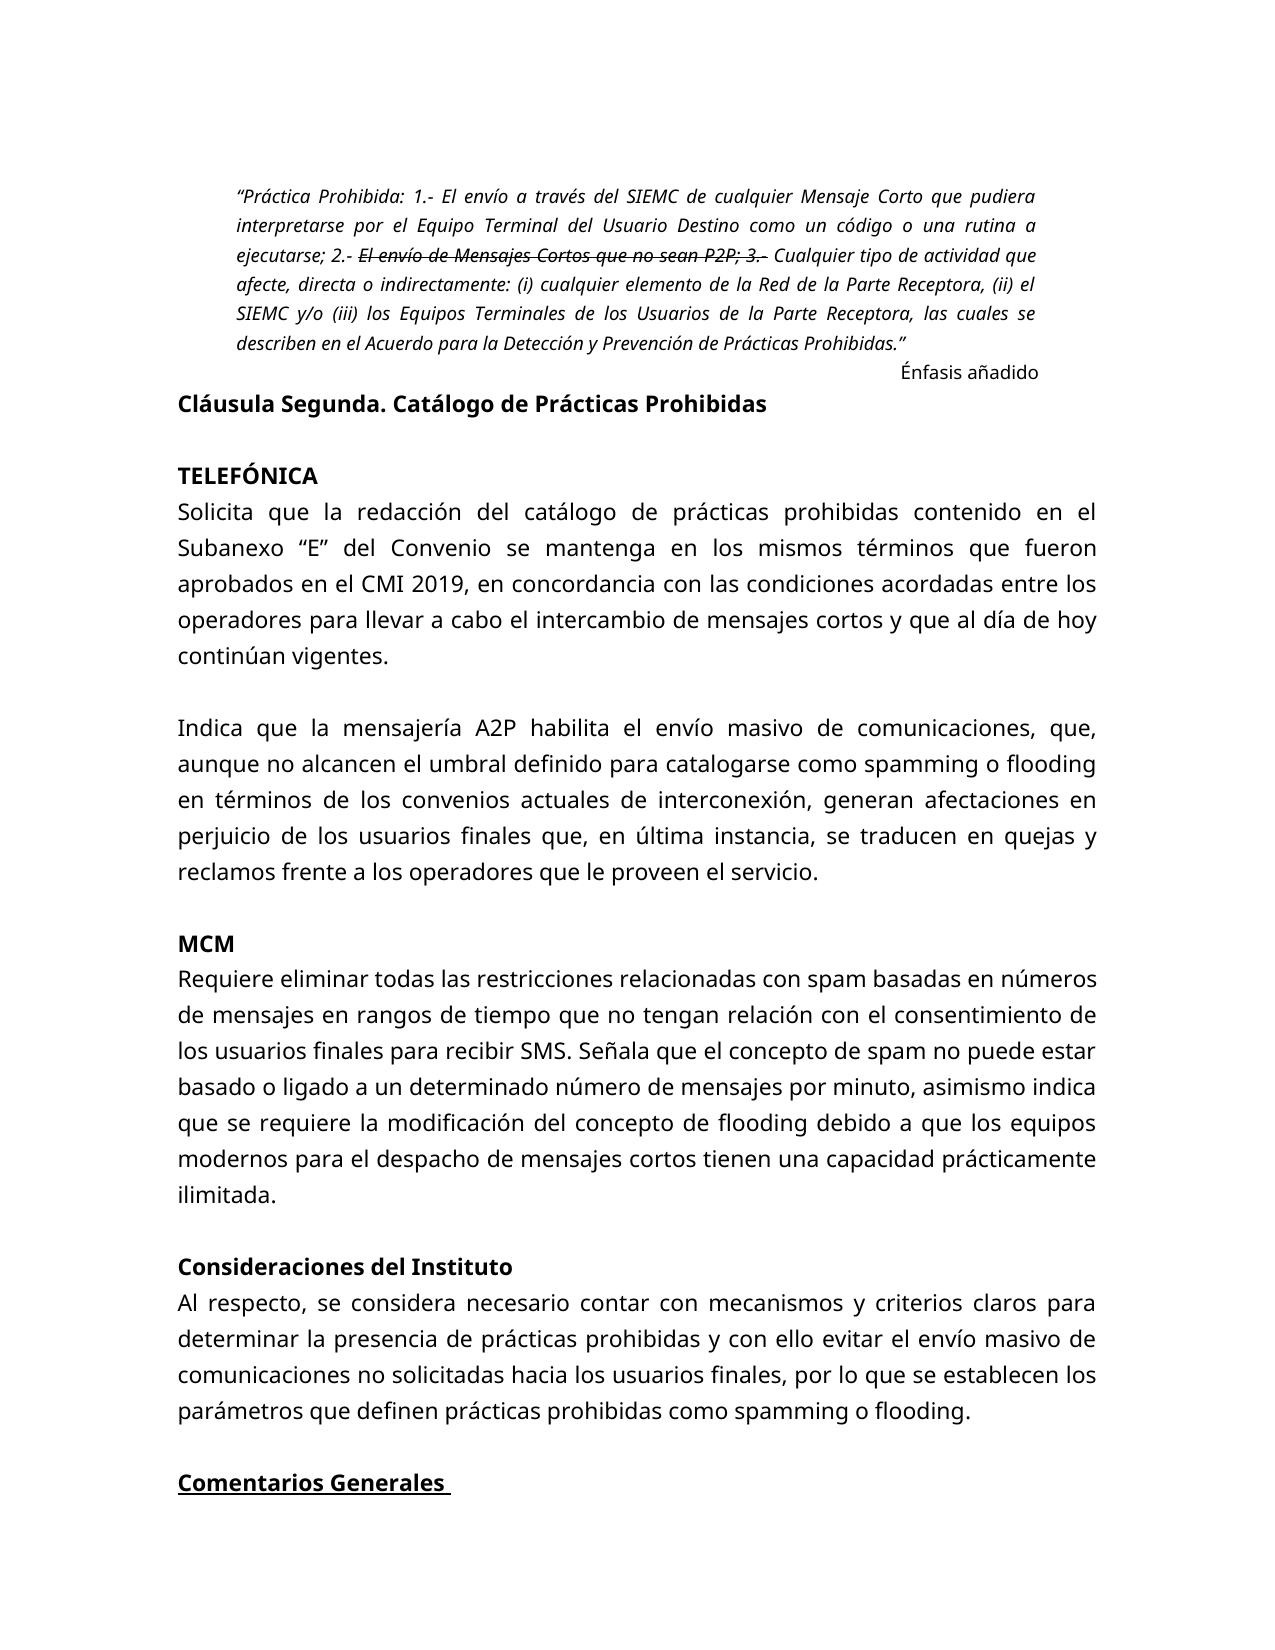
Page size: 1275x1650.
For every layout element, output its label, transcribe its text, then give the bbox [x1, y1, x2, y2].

text Énfasis añadido [236, 359, 1039, 385]
text MCM [177, 927, 1098, 959]
text Comentarios Generales [177, 1467, 1098, 1498]
text Consideraciones del Instituto [177, 1251, 1098, 1282]
text Cláusula Segunda. Catálogo de Prácticas Prohibidas [177, 388, 1098, 420]
text TELEFÓNICA [177, 460, 1098, 492]
text Requiere eliminar todas las restricciones relacionadas con spam basadas en números de mensajes en rangos de tiempo que no tengan relación con el consentimiento de los usuarios finales para recibir SMS. Señala que el concepto de spam no puede estar basado o ligado a un determinado número de mensajes por minuto, asimismo indica que se requiere la modificación del concepto de flooding debido a que los equipos modernos para el despacho de mensajes cortos tienen una capacidad prácticamente ilimitada. [177, 963, 1098, 1210]
text Solicita que la redacción del catálogo de prácticas prohibidas contenido en el Subanexo “E” del Convenio se mantenga en los mismos términos que fueron aprobados en el CMI 2019, en concordancia con las condiciones acordadas entre los operadores para llevar a cabo el intercambio de mensajes cortos y que al día de hoy continúan vigentes. [177, 496, 1098, 671]
text Al respecto, se considera necesario contar con mecanismos y criterios claros para determinar la presencia de prácticas prohibidas y con ello evitar el envío masivo de comunicaciones no solicitadas hacia los usuarios finales, por lo que se establecen los parámetros que definen prácticas prohibidas como spamming o flooding. [177, 1287, 1098, 1426]
text Indica que la mensajería A2P habilita el envío masivo de comunicaciones, que, aunque no alcancen el umbral definido para catalogarse como spamming o flooding en términos de los convenios actuales de interconexión, generan afectaciones en perjuicio de los usuarios finales que, en última instancia, se traducen en quejas y reclamos frente a los operadores que le proveen el servicio. [177, 712, 1098, 887]
text “Práctica Prohibida: 1.- El envío a través del SIEMC de cualquier Mensaje Corto que pudiera interpretarse por el Equipo Terminal del Usuario Destino como un código o una rutina a ejecutarse; 2.- El envío de Mensajes Cortos que no sean P2P; 3.- Cualquier tipo de actividad que afecte, directa o indirectamente: (i) cualquier elemento de la Red de la Parte Receptora, (ii) el SIEMC y/o (iii) los Equipos Terminales de los Usuarios de la Parte Receptora, las cuales se describen en el Acuerdo para la Detección y Prevención de Prácticas Prohibidas.” [236, 183, 1039, 355]
